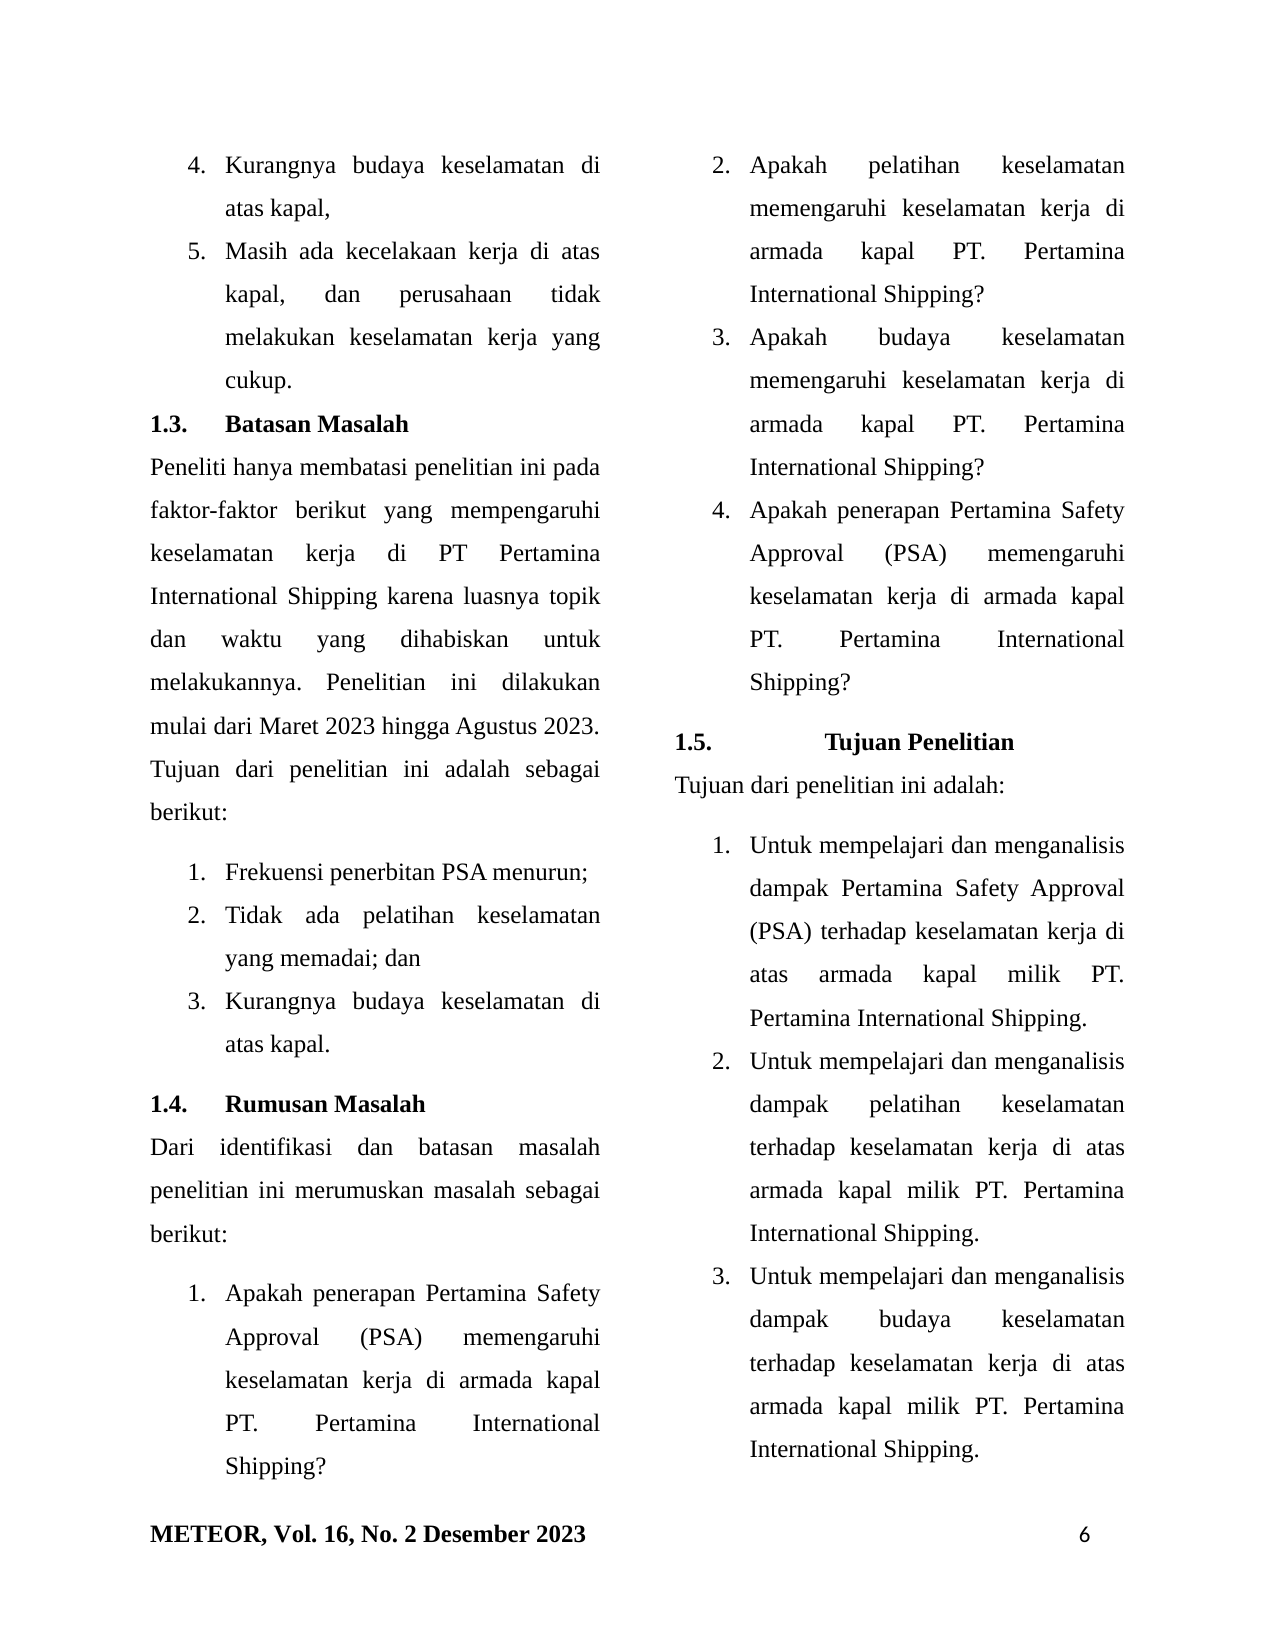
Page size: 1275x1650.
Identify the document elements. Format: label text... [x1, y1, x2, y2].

list Apakah budaya keselamatan memengaruhi keselamatan kerja di armada kapal PT. Pertamina International Shipping? [712, 322, 1125, 481]
list Apakah penerapan Pertamina Safety Approval (PSA) memengaruhi keselamatan kerja di armada kapal PT. Pertamina International Shipping? [712, 495, 1125, 696]
subtitle Rumusan Masalah [150, 1089, 601, 1118]
text Dari identifikasi dan batasan masalah penelitian ini merumuskan masalah sebagai berikut: [150, 1132, 601, 1247]
list Apakah pelatihan keselamatan memengaruhi keselamatan kerja di armada kapal PT. Pertamina International Shipping? [712, 150, 1125, 308]
list Untuk mempelajari dan menganalisis dampak Pertamina Safety Approval (PSA) terhadap keselamatan kerja di atas armada kapal milik PT. Pertamina International Shipping. [712, 830, 1125, 1031]
text Peneliti hanya membatasi penelitian ini pada faktor-faktor berikut yang mempengaruhi keselamatan kerja di PT Pertamina International Shipping karena luasnya topik dan waktu yang dihabiskan untuk melakukannya. Penelitian ini dilakukan mulai dari Maret 2023 hingga Agustus 2023. Tujuan dari penelitian ini adalah sebagai berikut: [150, 452, 601, 826]
subtitle Tujuan Penelitian [674, 727, 1125, 756]
list Apakah penerapan Pertamina Safety Approval (PSA) memengaruhi keselamatan kerja di armada kapal PT. Pertamina International Shipping? [187, 1278, 601, 1480]
list Untuk mempelajari dan menganalisis dampak pelatihan keselamatan terhadap keselamatan kerja di atas armada kapal milik PT. Pertamina International Shipping. [712, 1046, 1125, 1247]
list Kurangnya budaya keselamatan di atas kapal, [187, 150, 601, 222]
list Masih ada kecelakaan kerja di atas kapal, dan perusahaan tidak melakukan keselamatan kerja yang cukup. [187, 236, 601, 394]
text Tujuan dari penelitian ini adalah: [674, 770, 1125, 799]
subtitle Batasan Masalah [150, 409, 601, 437]
list Untuk mempelajari dan menganalisis dampak budaya keselamatan terhadap keselamatan kerja di atas armada kapal milik PT. Pertamina International Shipping. [712, 1261, 1125, 1463]
list Tidak ada pelatihan keselamatan yang memadai; dan [187, 900, 601, 972]
list Frekuensi penerbitan PSA menurun; [187, 857, 601, 886]
list Kurangnya budaya keselamatan di atas kapal. [187, 986, 601, 1058]
